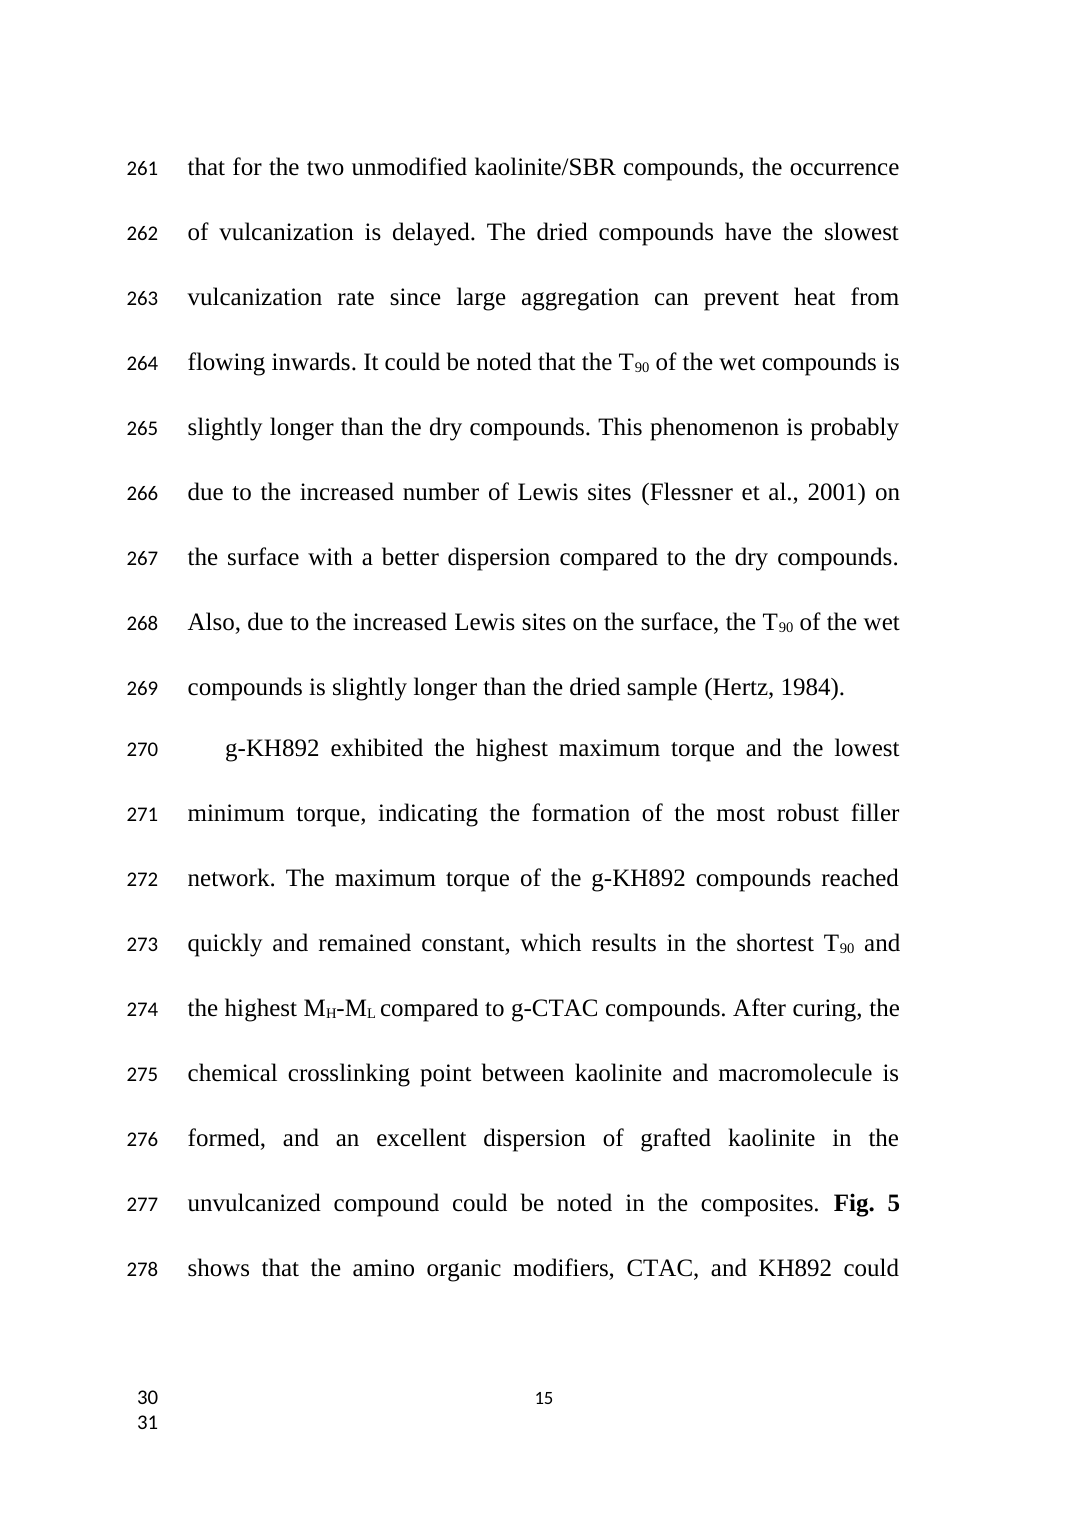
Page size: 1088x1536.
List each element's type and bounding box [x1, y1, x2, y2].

text [187, 731, 900, 1284]
text [187, 150, 900, 702]
